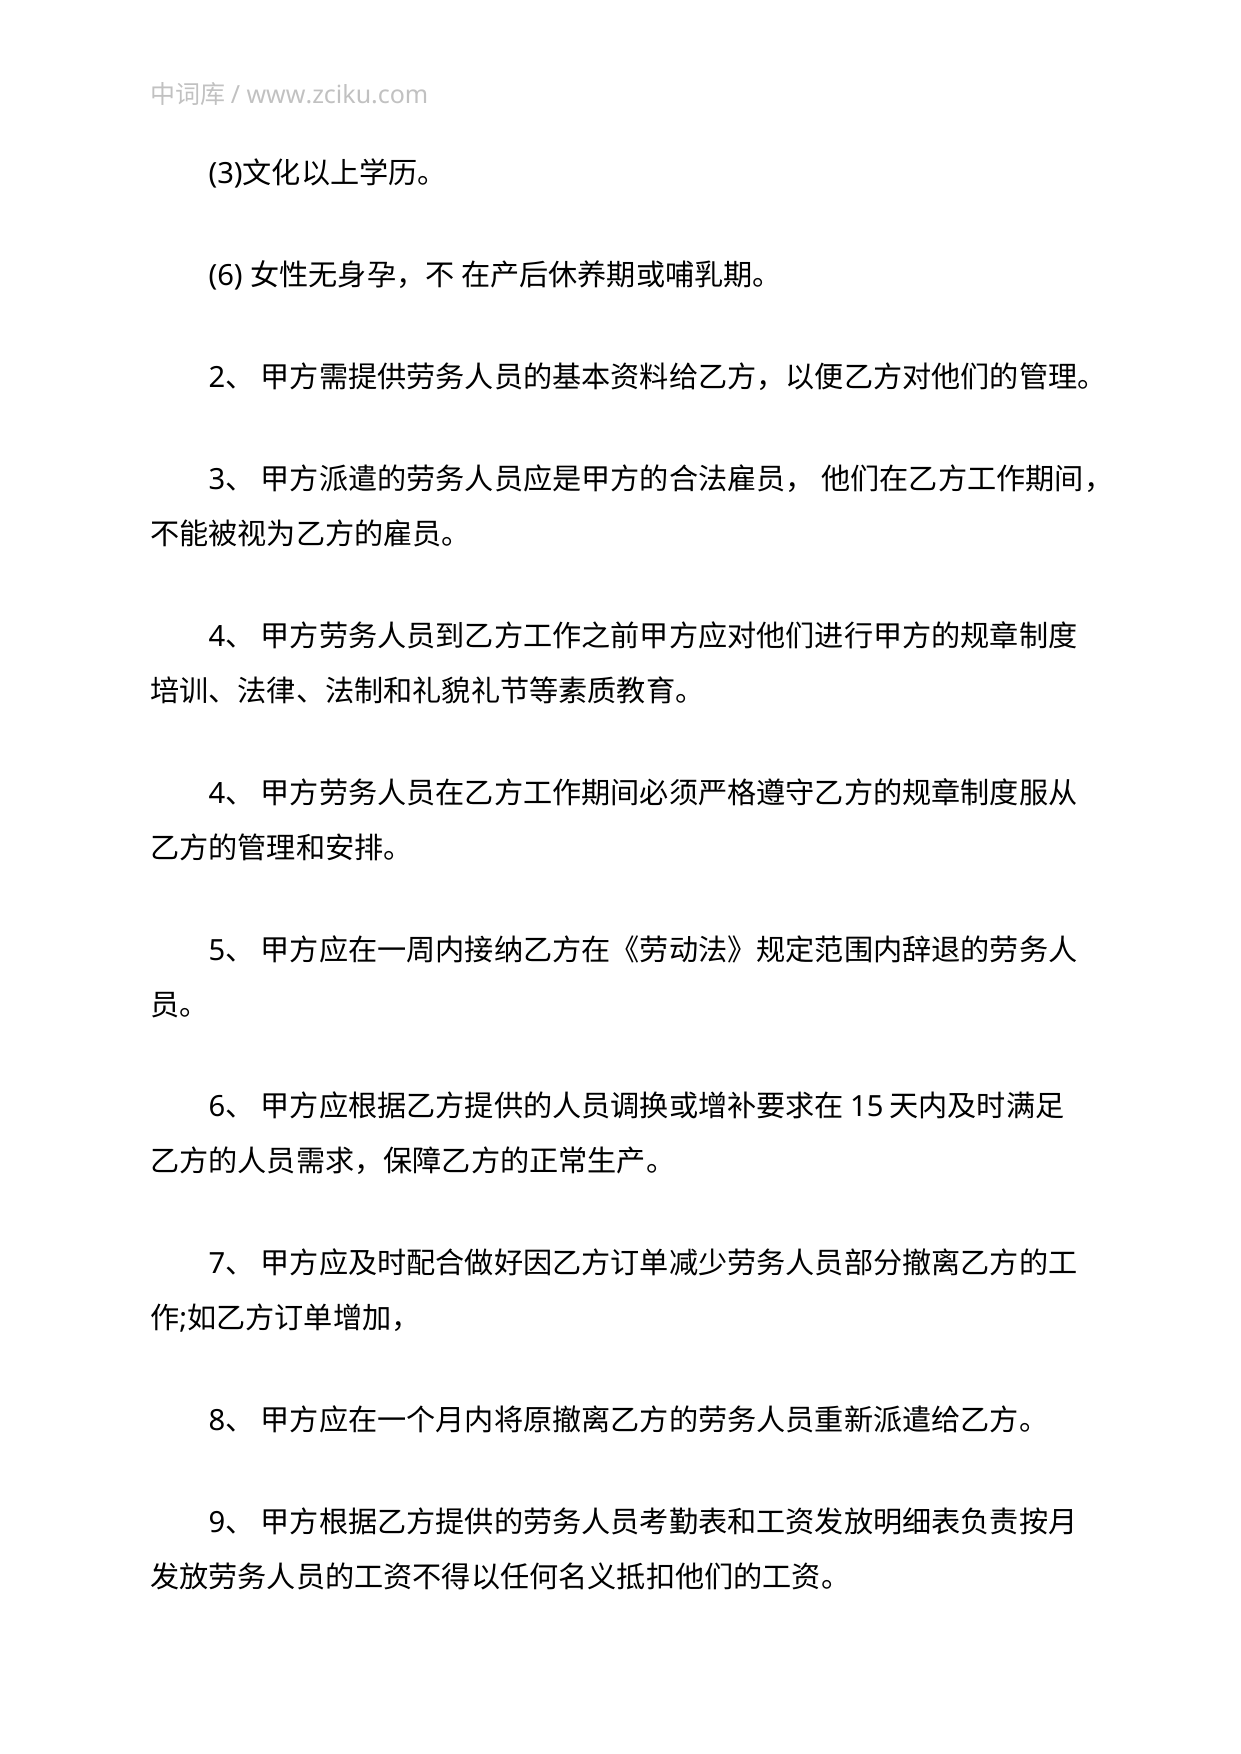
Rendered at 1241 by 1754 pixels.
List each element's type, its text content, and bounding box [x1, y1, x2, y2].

text 7、 甲方应及时配合做好因乙方订单减少劳务人员部分撤离乙方的工作;如乙方订单增加， [150, 1240, 1090, 1337]
text 3、 甲方派遣的劳务人员应是甲方的合法雇员， 他们在乙方工作期间，不能被视为乙方的雇员。 [150, 456, 1090, 553]
text 6、 甲方应根据乙方提供的人员调换或增补要求在15天内及时满足乙方的人员需求，保障乙方的正常生产。 [150, 1083, 1090, 1180]
text 8、 甲方应在一个月内将原撤离乙方的劳务人员重新派遣给乙方。 [150, 1397, 1090, 1439]
text 9、 甲方根据乙方提供的劳务人员考勤表和工资发放明细表负责按月发放劳务人员的工资不得以任何名义抵扣他们的工资。 [150, 1499, 1090, 1596]
text 2、 甲方需提供劳务人员的基本资料给乙方，以便乙方对他们的管理。 [150, 354, 1090, 396]
text 5、 甲方应在一周内接纳乙方在《劳动法》规定范围内辞退的劳务人员。 [150, 926, 1090, 1023]
text (6) 女性无身孕，不 在产后休养期或哺乳期。 [150, 252, 1090, 294]
text 4、 甲方劳务人员在乙方工作期间必须严格遵守乙方的规章制度服从乙方的管理和安排。 [150, 769, 1090, 867]
text 4、 甲方劳务人员到乙方工作之前甲方应对他们进行甲方的规章制度培训、法律、法制和礼貌礼节等素质教育。 [150, 613, 1090, 710]
text (3)文化以上学历。 [150, 150, 1090, 192]
